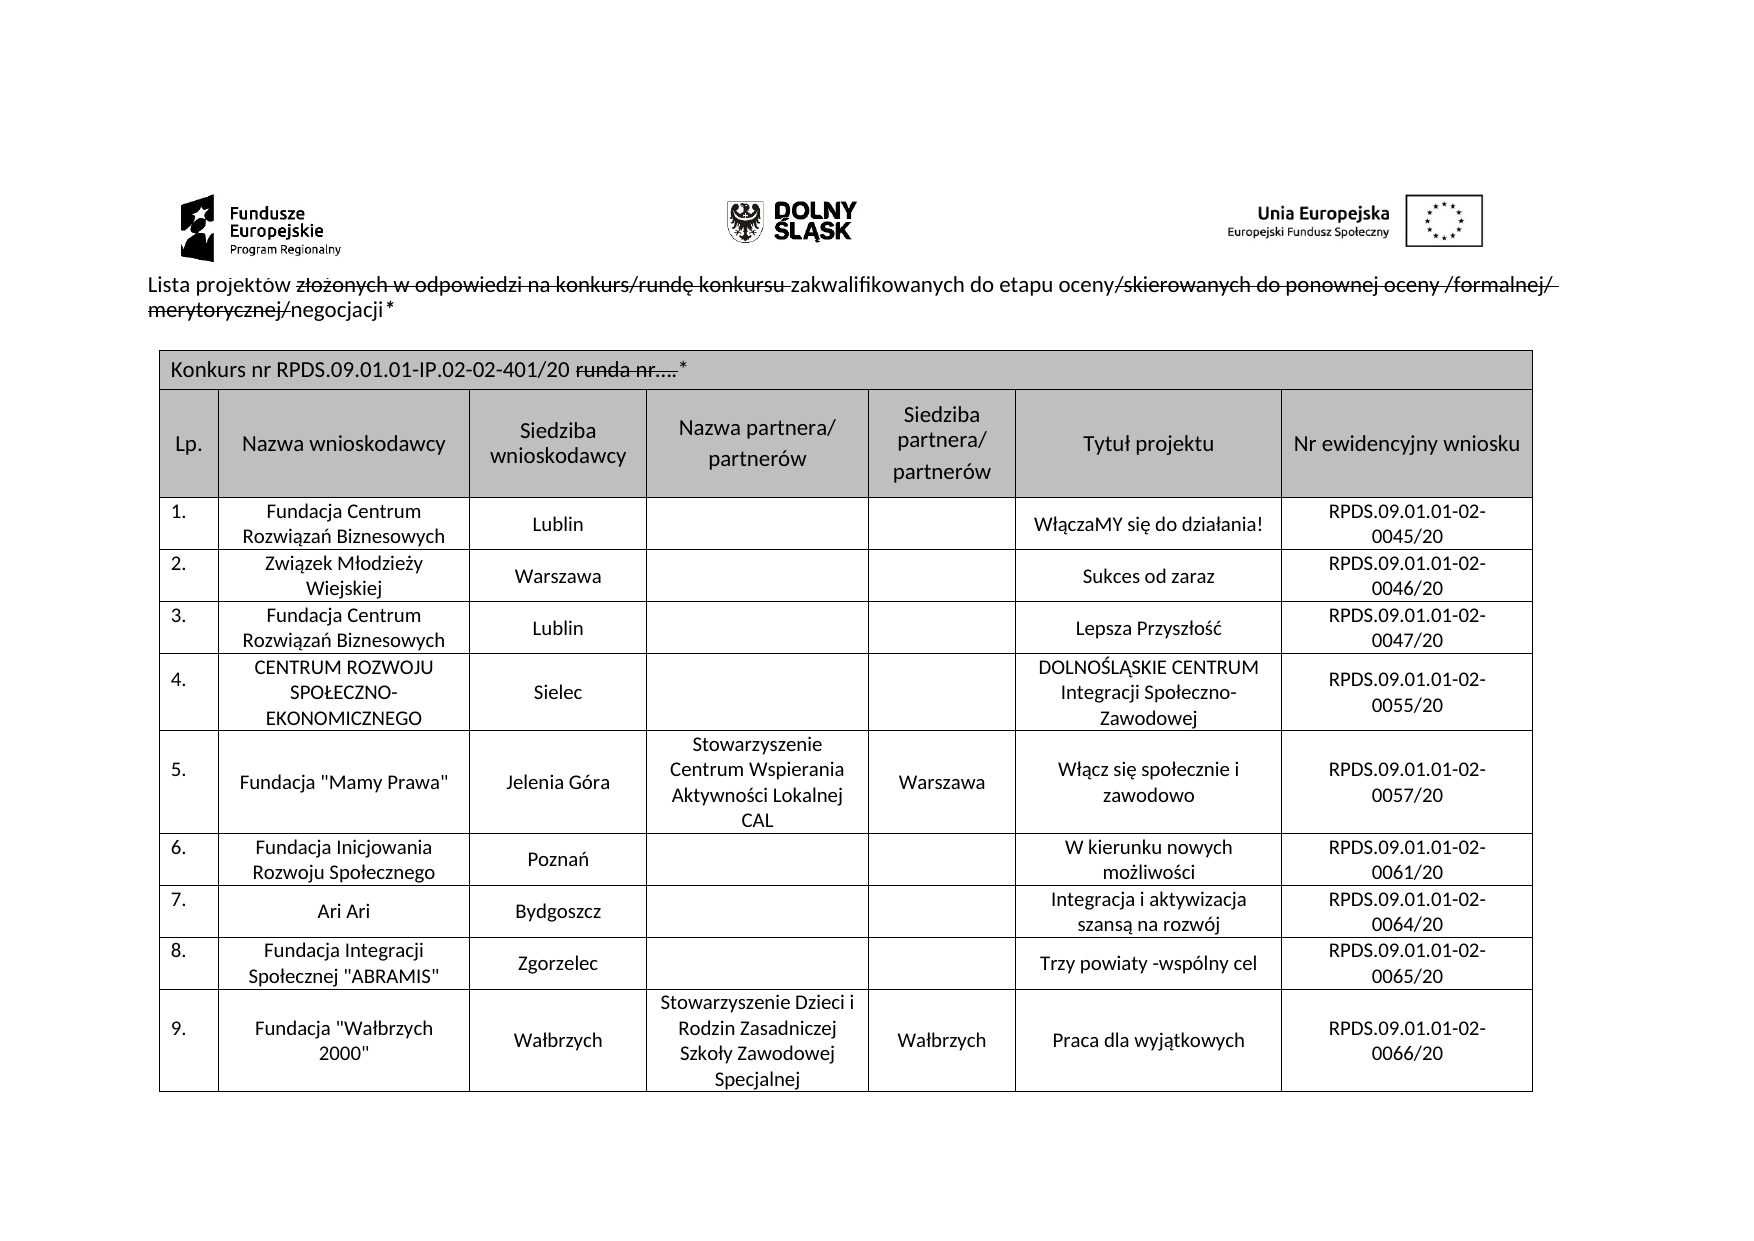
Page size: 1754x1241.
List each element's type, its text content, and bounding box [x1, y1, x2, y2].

table_cell RPDS.09.01.01-02-0055/20 [1282, 654, 1532, 730]
table_cell [160, 886, 218, 937]
table_cell DOLNOŚLĄSKIE CENTRUM Integracji Społeczno-Zawodowej [1016, 654, 1281, 730]
table_cell [160, 731, 218, 833]
table_cell [160, 498, 218, 549]
table_cell RPDS.09.01.01-02-0064/20 [1282, 886, 1532, 937]
table_cell [647, 886, 868, 937]
table_cell RPDS.09.01.01-02-0046/20 [1282, 550, 1532, 601]
table_cell Trzy powiaty -wspólny cel [1016, 938, 1281, 988]
table_cell Włącz się społecznie i zawodowo [1016, 731, 1281, 833]
table_cell Siedziba wnioskodawcy [470, 390, 646, 497]
table_cell [160, 834, 218, 885]
table_cell RPDS.09.01.01-02-0061/20 [1282, 834, 1532, 885]
table_header Konkurs nr RPDS.09.01.01-IP.02-02-401/20 runda nr….* [160, 351, 1532, 389]
table_cell Nazwa wnioskodawcy [219, 390, 469, 497]
table_cell [160, 990, 218, 1091]
table_cell Integracja i aktywizacja szansą na rozwój [1016, 886, 1281, 937]
picture [721, 195, 861, 246]
text Lista projektów złożonych w odpowiedzi na konkurs/rundę konkursu zakwalifikowanych do etapu oceny/skierowanych do ponownej oceny /formalnej/ merytorycznej/negocjacji* [148, 273, 1606, 323]
table_cell Fundacja "Mamy Prawa" [219, 731, 469, 833]
table_cell Bydgoszcz [470, 886, 646, 937]
table_cell Tytuł projektu [1016, 390, 1281, 497]
table_cell Warszawa [869, 731, 1015, 833]
table_cell Praca dla wyjątkowych [1016, 990, 1281, 1091]
table_cell WłączaMY się do działania! [1016, 498, 1281, 549]
table_cell Nr ewidencyjny wniosku [1282, 390, 1532, 497]
table_cell RPDS.09.01.01-02-0045/20 [1282, 498, 1532, 549]
table_cell Stowarzyszenie Centrum Wspierania Aktywności Lokalnej CAL [647, 731, 868, 833]
table_cell [160, 654, 218, 730]
table_cell Sukces od zaraz [1016, 550, 1281, 601]
table_cell Wałbrzych [470, 990, 646, 1091]
picture [164, 177, 357, 278]
table_cell W kierunku nowych możliwości [1016, 834, 1281, 885]
table_cell Fundacja Centrum Rozwiązań Biznesowych [219, 602, 469, 653]
table_cell [869, 834, 1015, 885]
table_cell [869, 886, 1015, 937]
table_cell [647, 550, 868, 601]
table_cell [647, 654, 868, 730]
table_cell Fundacja "Wałbrzych 2000" [219, 990, 469, 1091]
table_cell [869, 550, 1015, 601]
table_cell RPDS.09.01.01-02-0065/20 [1282, 938, 1532, 988]
table_cell [869, 602, 1015, 653]
table_cell RPDS.09.01.01-02-0047/20 [1282, 602, 1532, 653]
table_cell Lublin [470, 498, 646, 549]
table_cell CENTRUM ROZWOJU SPOŁECZNO-EKONOMICZNEGO [219, 654, 469, 730]
table_cell [160, 550, 218, 601]
table_cell [869, 654, 1015, 730]
table_cell Jelenia Góra [470, 731, 646, 833]
picture [1210, 177, 1499, 264]
table_cell Fundacja Inicjowania Rozwoju Społecznego [219, 834, 469, 885]
table_cell Związek Młodzieży Wiejskiej [219, 550, 469, 601]
table_cell [647, 938, 868, 988]
table_cell RPDS.09.01.01-02-0057/20 [1282, 731, 1532, 833]
table_cell [647, 498, 868, 549]
table_cell Fundacja Centrum Rozwiązań Biznesowych [219, 498, 469, 549]
table_cell Stowarzyszenie Dzieci i Rodzin Zasadniczej Szkoły Zawodowej Specjalnej [647, 990, 868, 1091]
table_cell Fundacja Integracji Społecznej "ABRAMIS" [219, 938, 469, 988]
table_cell [160, 938, 218, 988]
table_cell RPDS.09.01.01-02-0066/20 [1282, 990, 1532, 1091]
table_cell Warszawa [470, 550, 646, 601]
table_cell Siedziba partnera/ partnerów [869, 390, 1015, 497]
table_cell [647, 834, 868, 885]
table_cell [160, 602, 218, 653]
table_cell [869, 938, 1015, 988]
table_cell Ari Ari [219, 886, 469, 937]
table_cell Sielec [470, 654, 646, 730]
table_cell [869, 498, 1015, 549]
table_cell [647, 602, 868, 653]
table_cell Poznań [470, 834, 646, 885]
table_cell Nazwa partnera/ partnerów [647, 390, 868, 497]
table_cell Lepsza Przyszłość [1016, 602, 1281, 653]
table_cell Lp. [160, 390, 218, 497]
table_cell Wałbrzych [869, 990, 1015, 1091]
table_cell Lublin [470, 602, 646, 653]
table_cell Zgorzelec [470, 938, 646, 988]
